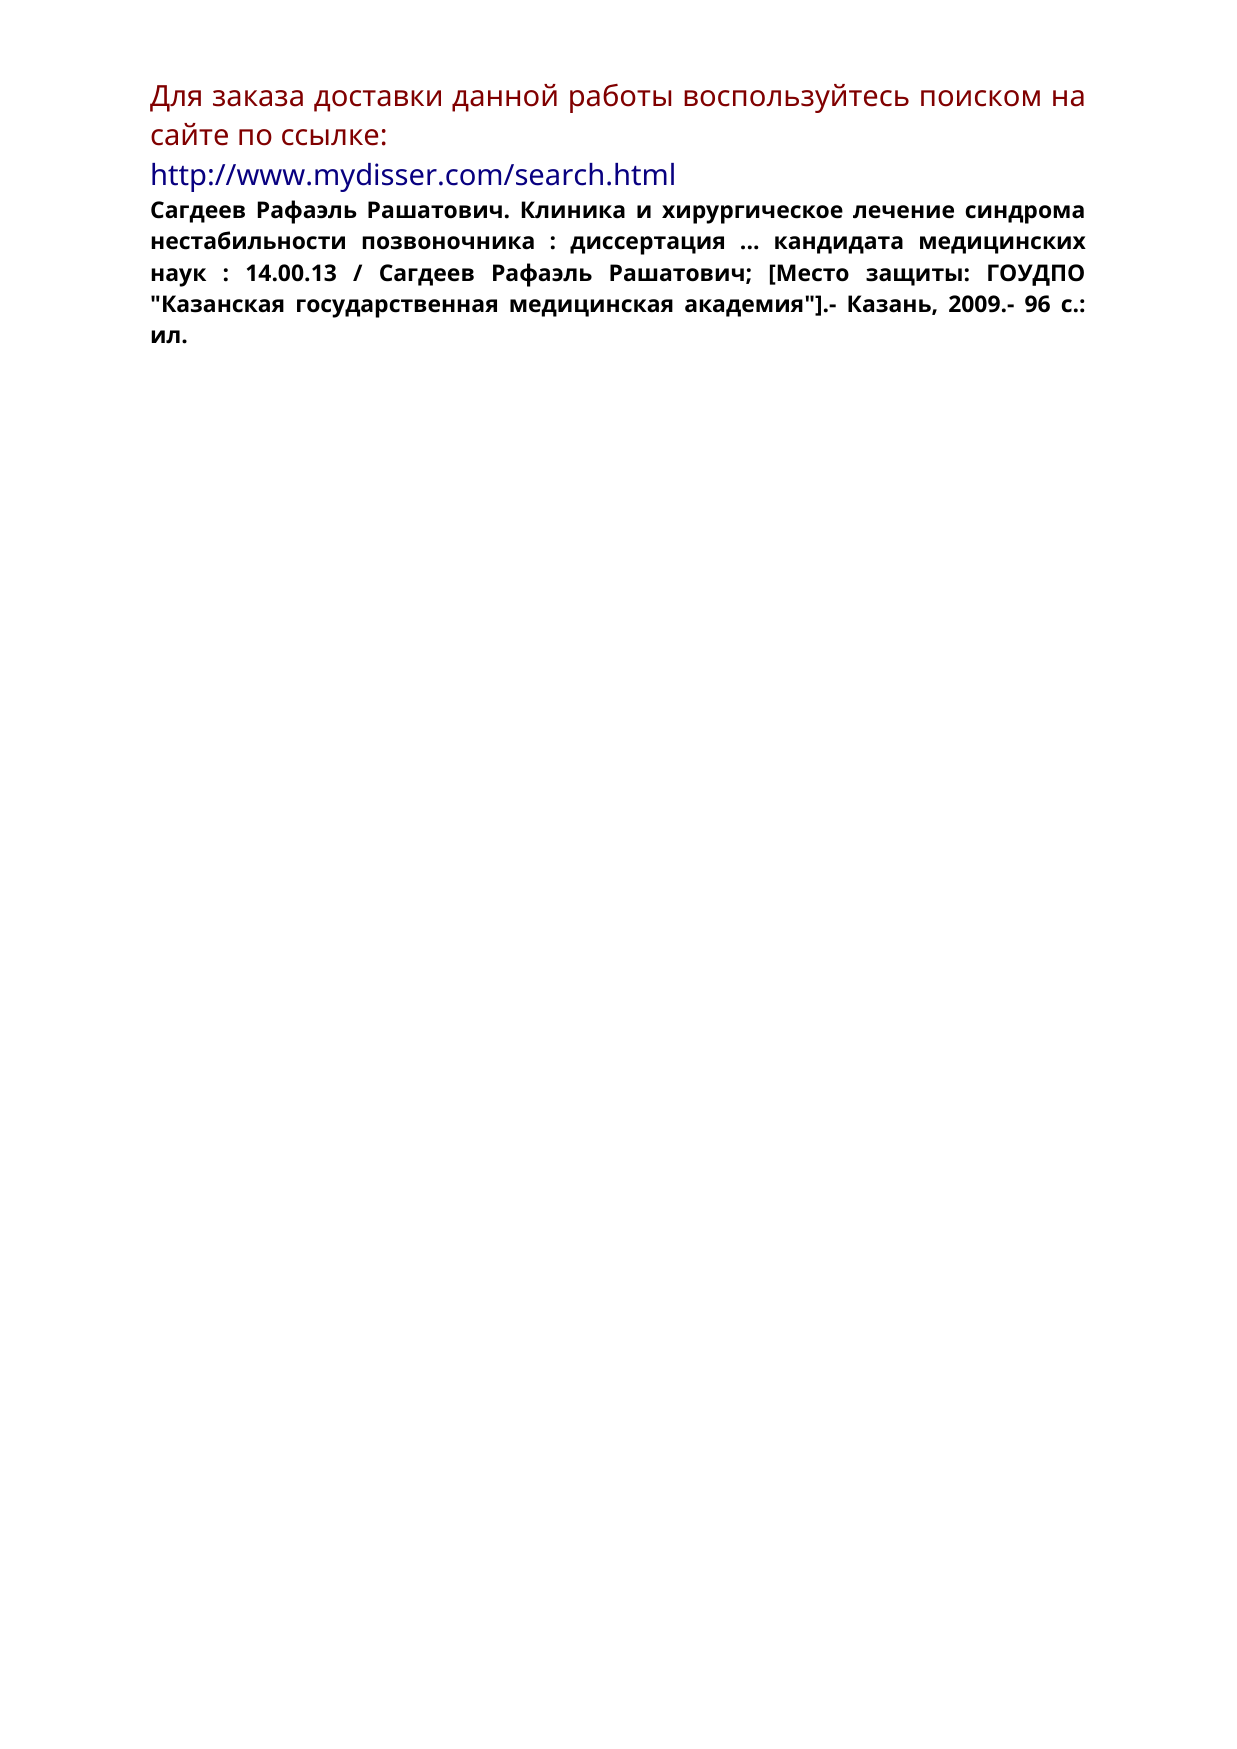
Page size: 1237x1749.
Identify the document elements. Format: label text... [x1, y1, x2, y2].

text Сагдеев Рафаэль Рашатович. Клиника и хирургическое лечение синдрома нестабильности позвоночника : диссертация ... кандидата медицинских наук : 14.00.13 / Сагдеев Рафаэль Рашатович; [Место защиты: ГОУДПО "Казанская государственная медицинская академия"].- Казань, 2009.- 96 с.: ил. [150, 194, 1086, 350]
